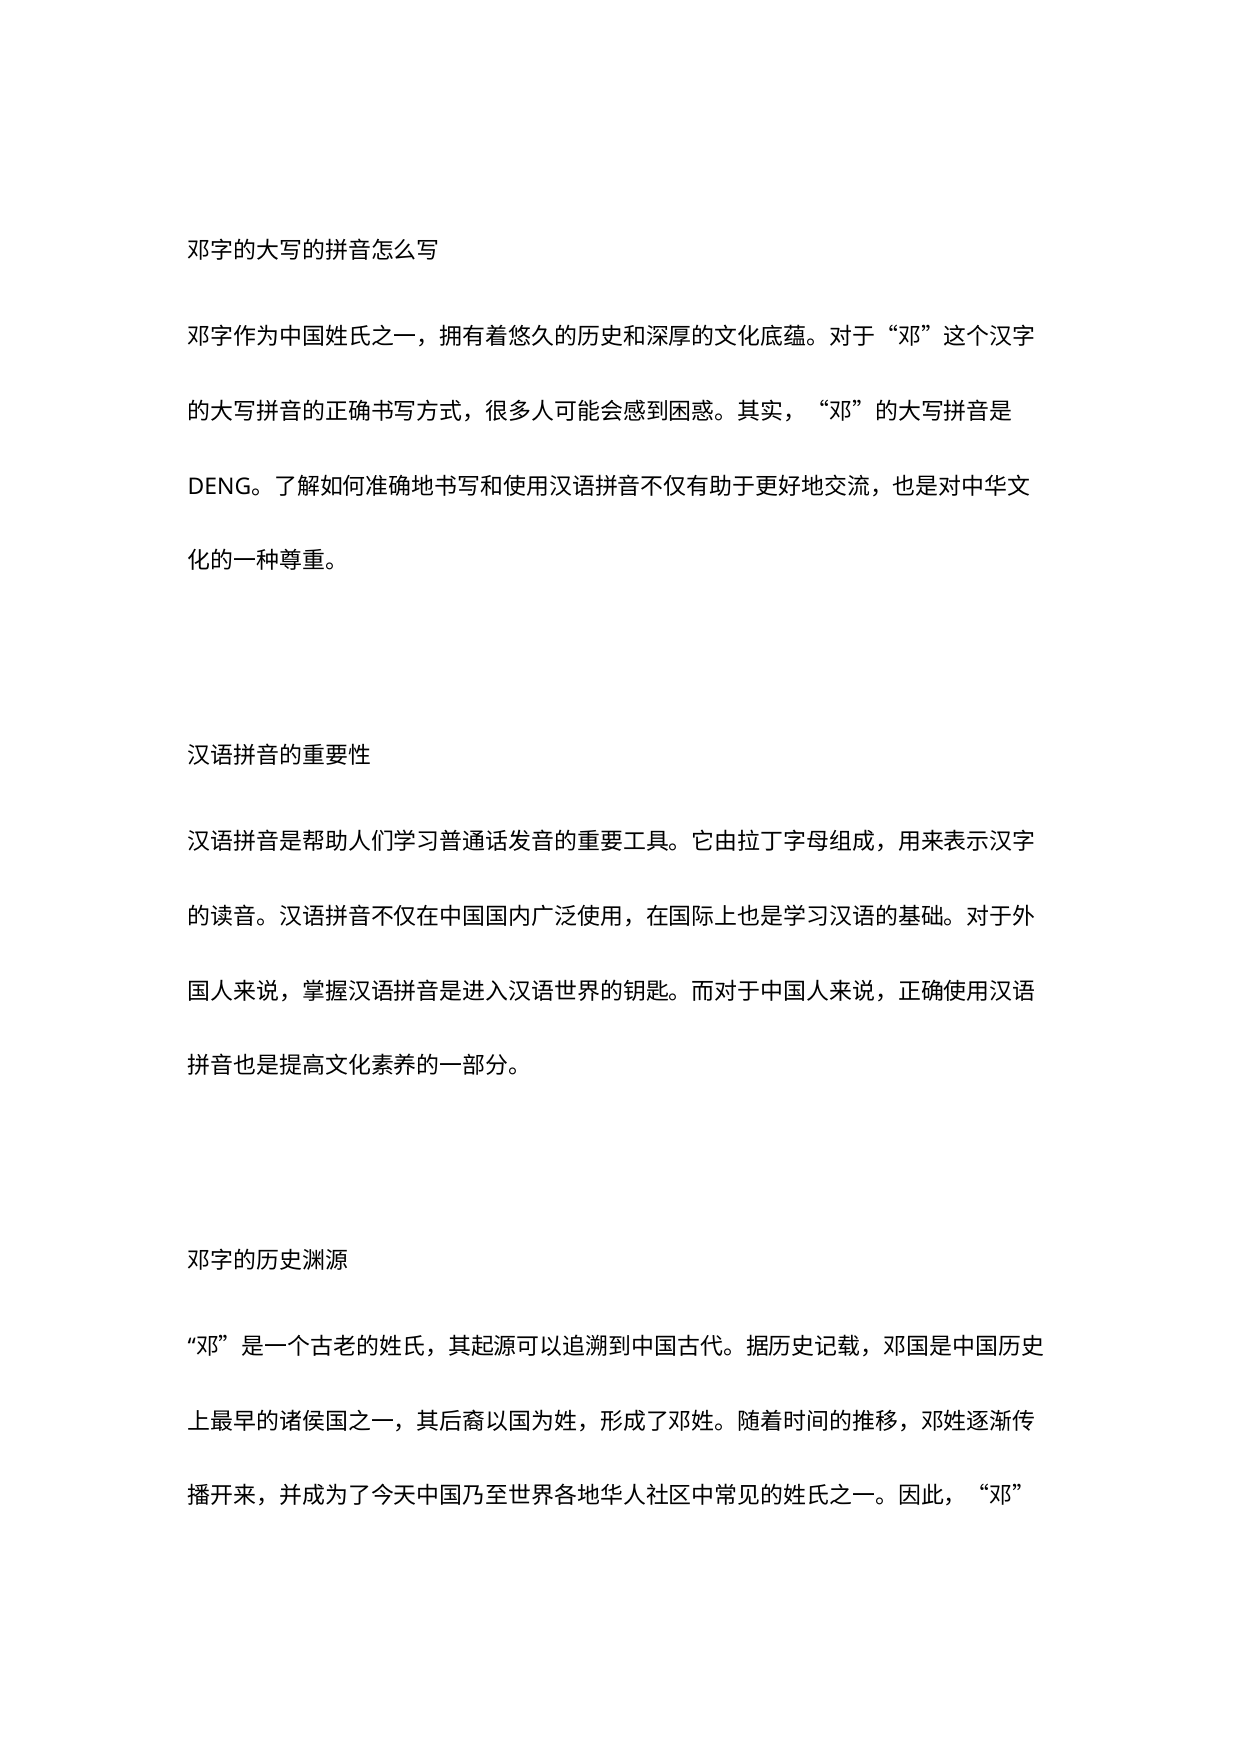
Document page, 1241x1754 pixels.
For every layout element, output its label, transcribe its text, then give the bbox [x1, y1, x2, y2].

text 邓字的大写的拼音怎么写 [187, 216, 1053, 281]
text 邓字作为中国姓氏之一，拥有着悠久的历史和深厚的文化底蕴。对于“邓”这个汉字的大写拼音的正确书写方式，很多人可能会感到困惑。其实，“邓”的大写拼音是DENG。了解如何准确地书写和使用汉语拼音不仅有助于更好地交流，也是对中华文化的一种尊重。 [187, 302, 1053, 591]
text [187, 1312, 1053, 1527]
text 汉语拼音的重要性 [187, 721, 1053, 786]
text 汉语拼音是帮助人们学习普通话发音的重要工具。它由拉丁字母组成，用来表示汉字的读音。汉语拼音不仅在中国国内广泛使用，在国际上也是学习汉语的基础。对于外国人来说，掌握汉语拼音是进入汉语世界的钥匙。而对于中国人来说，正确使用汉语拼音也是提高文化素养的一部分。 [187, 807, 1053, 1096]
text 邓字的历史渊源 [187, 1226, 1053, 1291]
